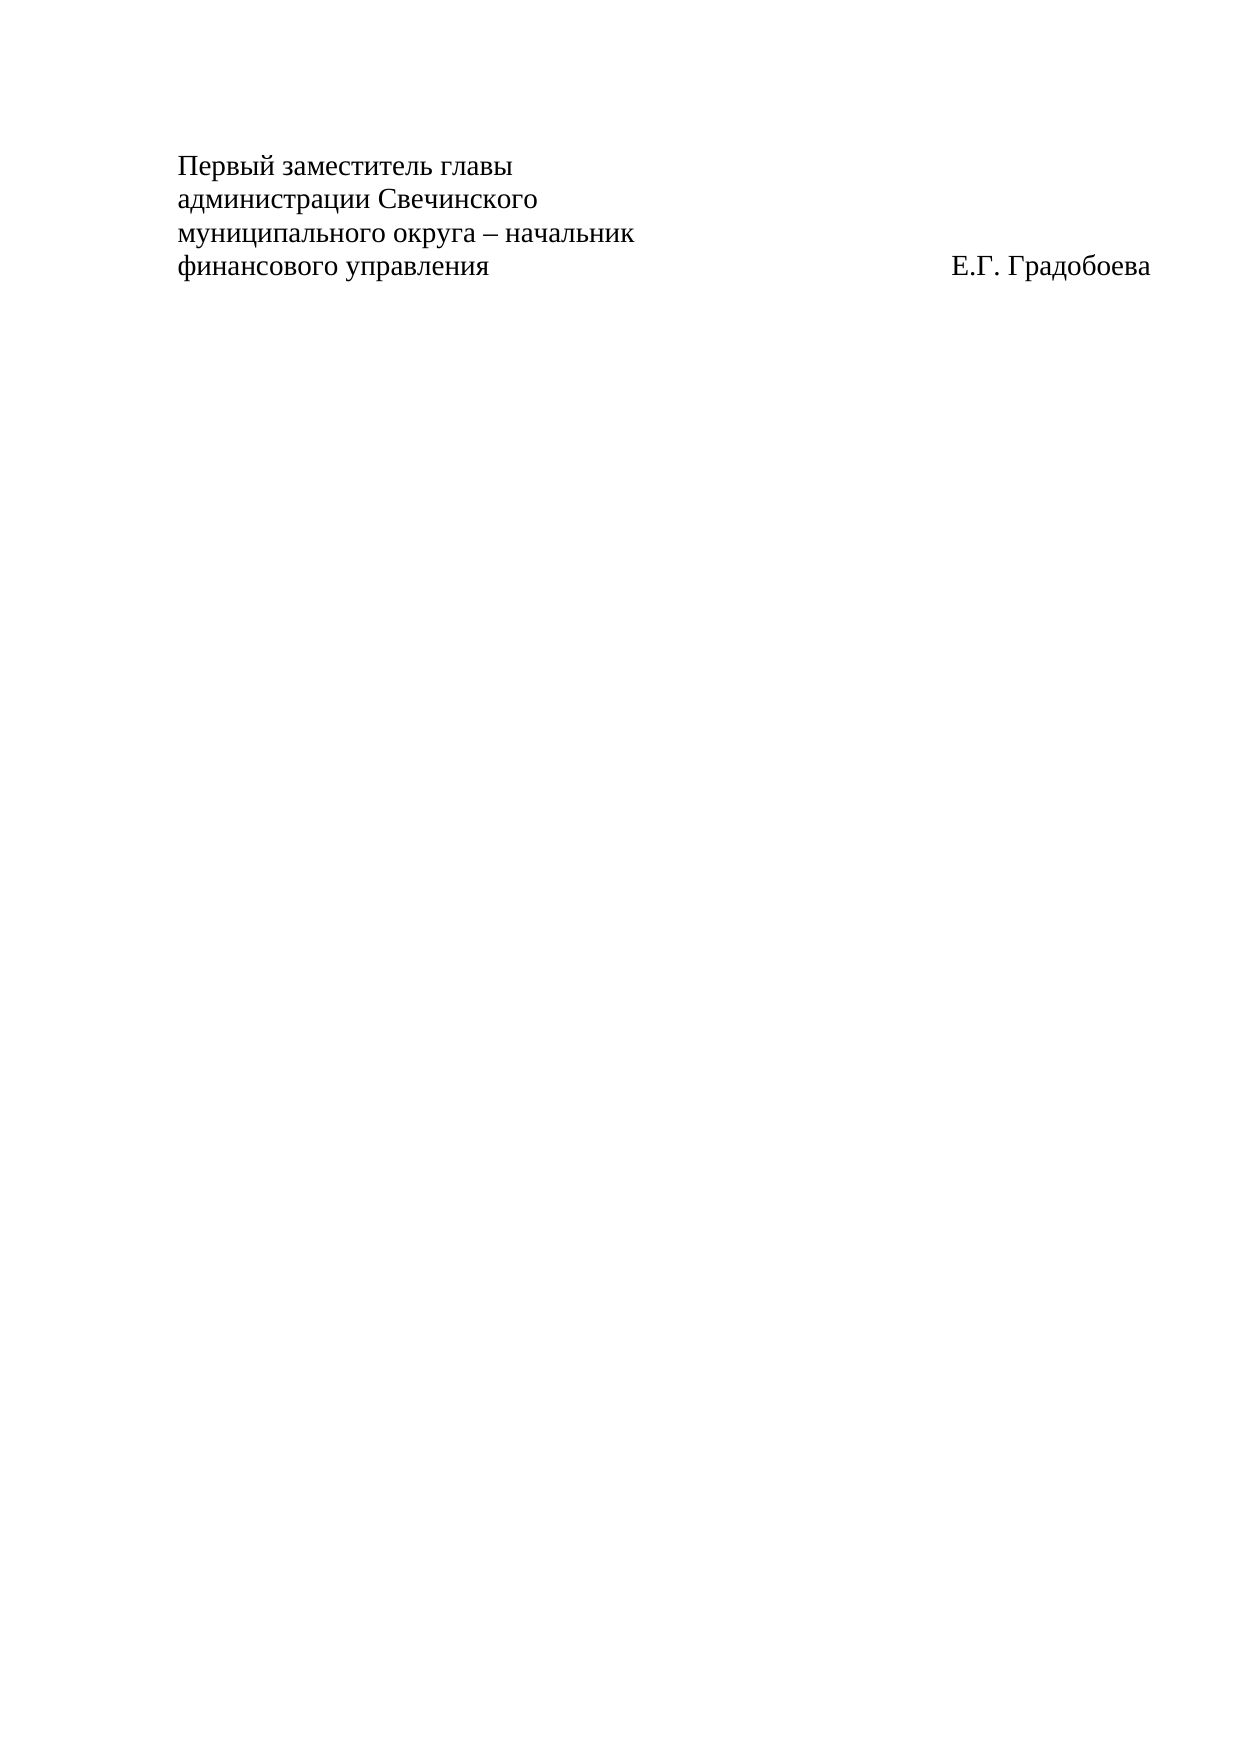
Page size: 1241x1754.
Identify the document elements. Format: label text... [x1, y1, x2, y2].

text муниципального округа – начальник [177, 215, 1152, 248]
text Первый заместитель главы [177, 148, 1152, 181]
text финансового управления Е.Г. Градобоева [177, 248, 1152, 282]
text администрации Свечинского [177, 181, 1152, 215]
